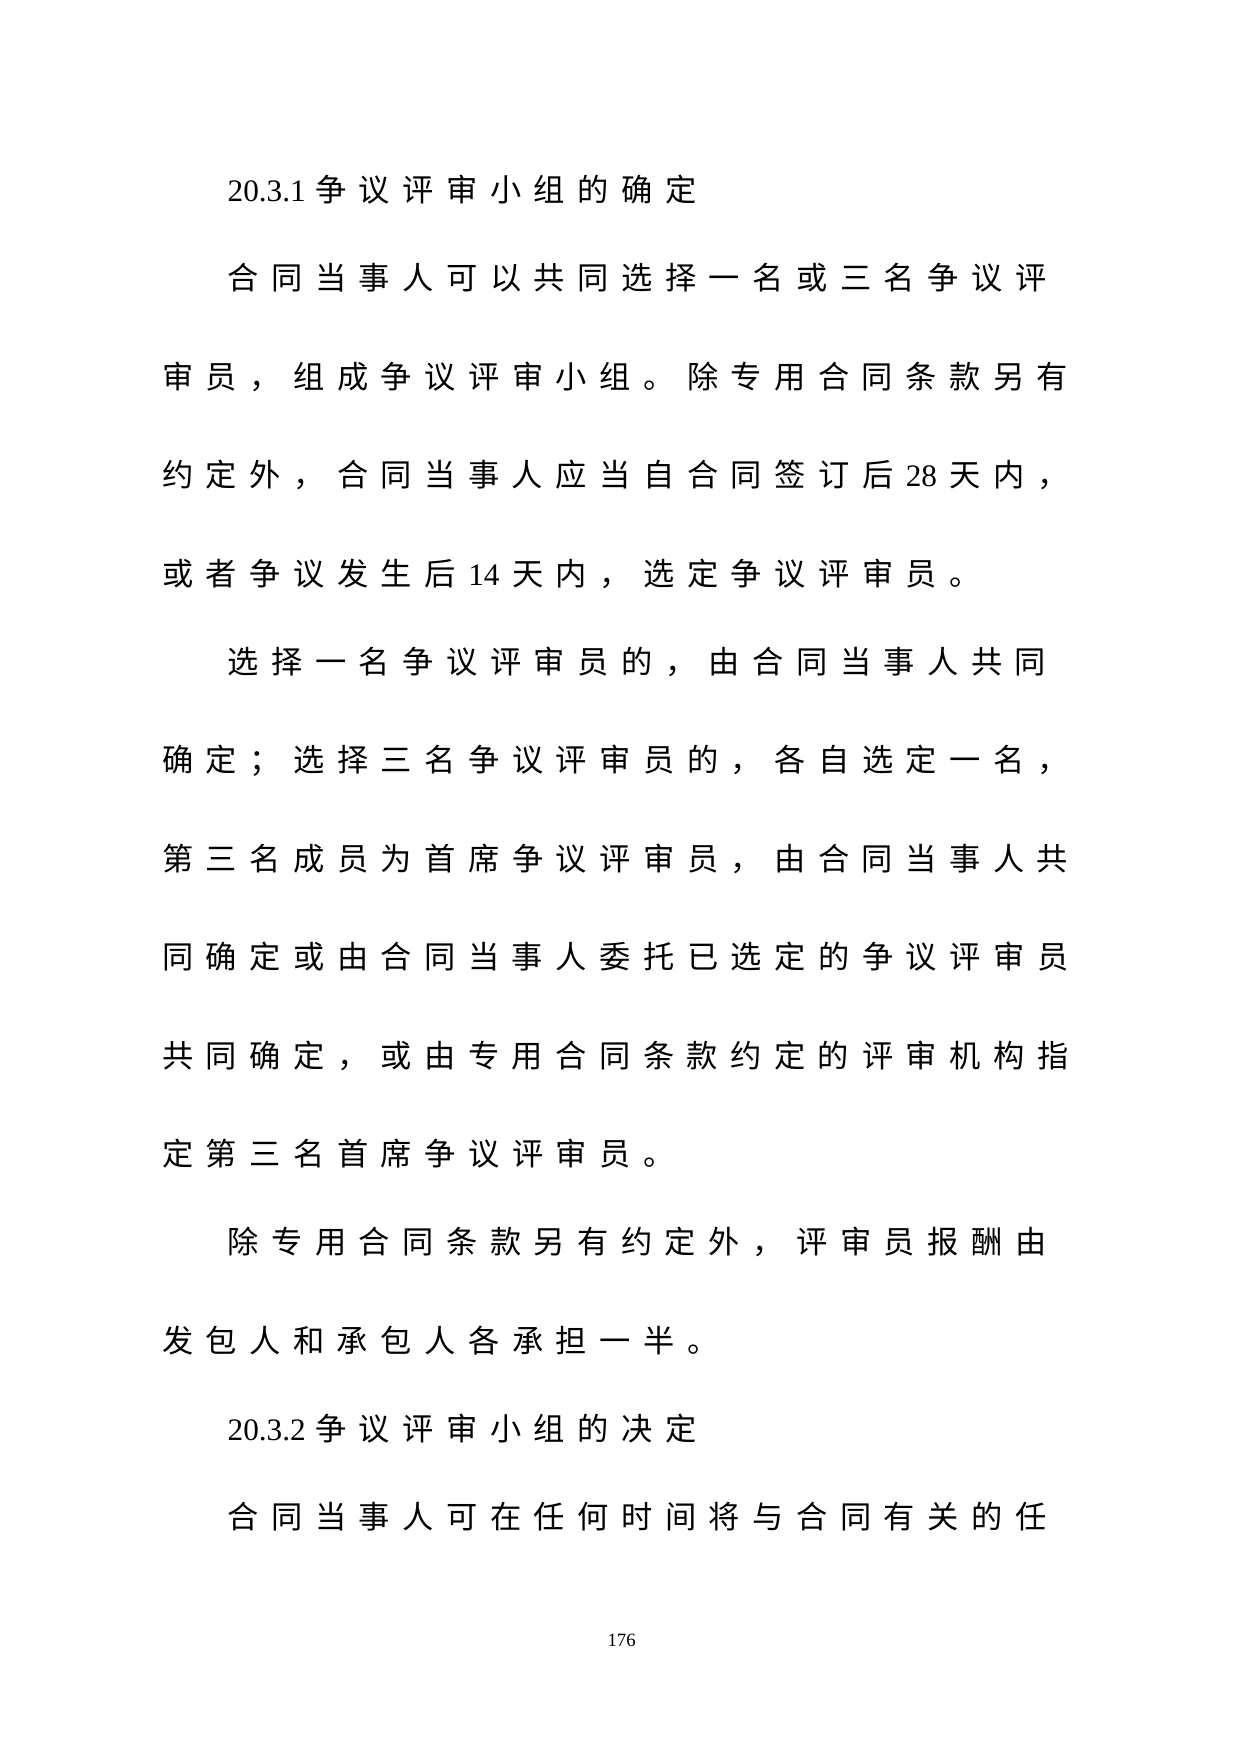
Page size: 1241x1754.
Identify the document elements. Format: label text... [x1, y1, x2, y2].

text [162, 1482, 1081, 1548]
text 选择一名争议评审员的，由合同当事人共同确定；选择三名争议评审员的，各自选定一名，第三名成员为首席争议评审员，由合同当事人共同确定或由合同当事人委托已选定的争议评审员共同确定，或由专用合同条款约定的评审机构指定第三名首席争议评审员。 [162, 627, 1081, 1185]
text 合同当事人可以共同选择一名或三名争议评审员，组成争议评审小组。除专用合同条款另有约定外，合同当事人应当自合同签订后28天内，或者争议发生后14天内，选定争议评审员。 [162, 243, 1081, 604]
text 20.3.1 争议评审小组的确定 [162, 155, 1081, 221]
text 除专用合同条款另有约定外，评审员报酬由发包人和承包人各承担一半。 [162, 1207, 1081, 1371]
text 20.3.2 争议评审小组的决定 [162, 1394, 1081, 1459]
